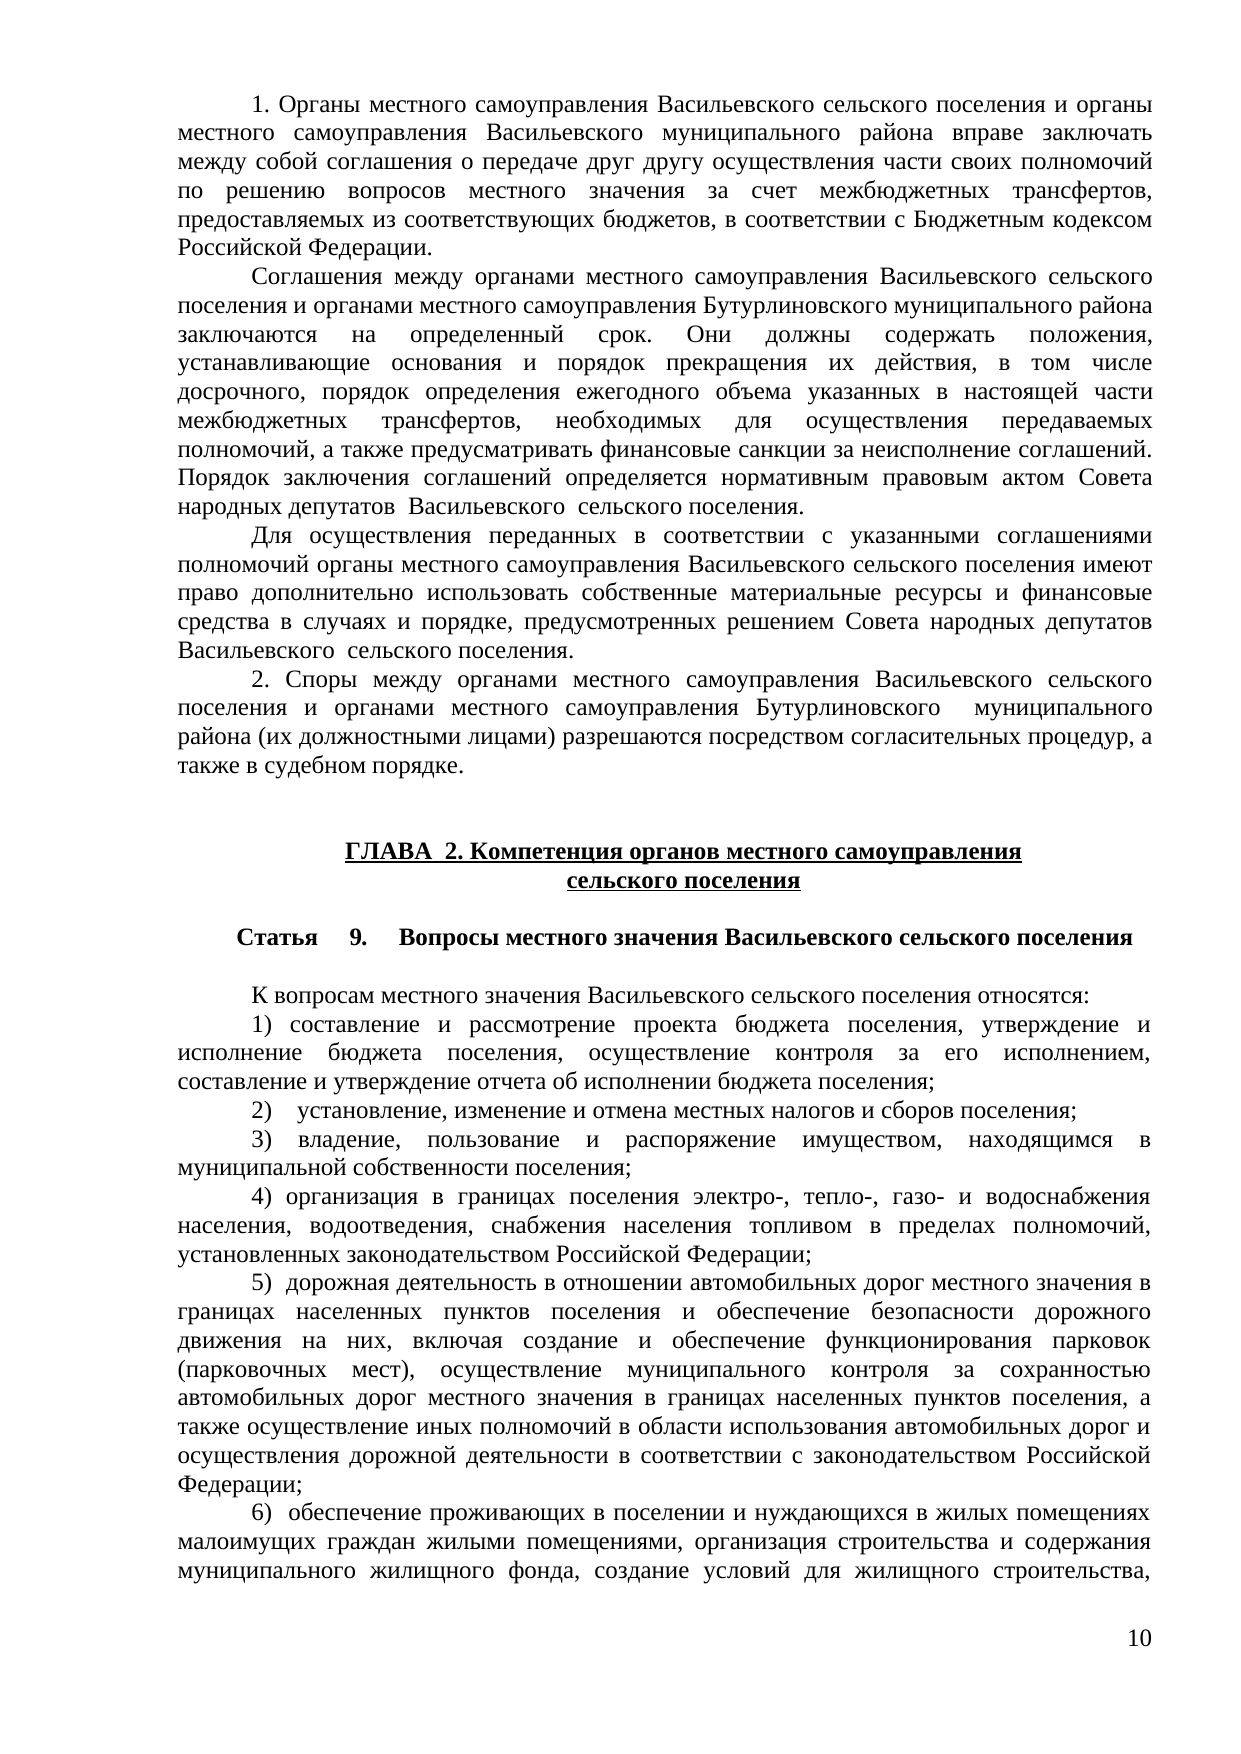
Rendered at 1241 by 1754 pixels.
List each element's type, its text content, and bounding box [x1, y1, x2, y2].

text Статья 9. Вопросы местного значения Васильевского сельского поселения [177, 922, 1152, 951]
text 3) владение, пользование и распоряжение имуществом, находящимся в муниципальной собственности поселения; [177, 1124, 1152, 1181]
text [177, 1497, 1152, 1584]
text 5) дорожная деятельность в отношении автомобильных дорог местного значения в границах населенных пунктов поселения и обеспечение безопасности дорожного движения на них, включая создание и обеспечение функционирования парковок (парковочных мест), осуществление муниципального контроля за сохранностью автомобильных дорог местного значения в границах населенных пунктов поселения, а также осуществление иных полномочий в области использования автомобильных дорог и осуществления дорожной деятельности в соответствии с законодательством Российской Федерации; [177, 1267, 1152, 1497]
text 4) организация в границах поселения электро-, тепло-, газо- и водоснабжения населения, водоотведения, снабжения населения топливом в пределах полномочий, установленных законодательством Российской Федерации; [177, 1181, 1152, 1267]
text сельского поселения [177, 865, 1190, 894]
text Для осуществления переданных в соответствии с указанными соглашениями полномочий органы местного самоуправления Васильевского сельского поселения имеют право дополнительно использовать собственные материальные ресурсы и финансовые средства в случаях и порядке, предусмотренных решением Совета народных депутатов Васильевского сельского поселения. [177, 520, 1153, 664]
text 1) составление и рассмотрение проекта бюджета поселения, утверждение и исполнение бюджета поселения, осуществление контроля за его исполнением, составление и утверждение отчета об исполнении бюджета поселения; [177, 1009, 1152, 1095]
text 1. Органы местного самоуправления Васильевского сельского поселения и органы местного самоуправления Васильевского муниципального района вправе заключать между собой соглашения о передаче друг другу осуществления части своих полномочий по решению вопросов местного значения за счет межбюджетных трансфертов, предоставляемых из соответствующих бюджетов, в соответствии с Бюджетным кодексом Российской Федерации. [177, 89, 1153, 261]
text ГЛАВА 2. Компетенция органов местного самоуправления [177, 836, 1190, 865]
text Соглашения между органами местного самоуправления Васильевского сельского поселения и органами местного самоуправления Бутурлиновского муниципального района заключаются на определенный срок. Они должны содержать положения, устанавливающие основания и порядок прекращения их действия, в том числе досрочного, порядок определения ежегодного объема указанных в настоящей части межбюджетных трансфертов, необходимых для осуществления передаваемых полномочий, а также предусматривать финансовые санкции за неисполнение соглашений. Порядок заключения соглашений определяется нормативным правовым актом Совета народных депутатов Васильевского сельского поселения. [177, 261, 1153, 520]
text К вопросам местного значения Васильевского сельского поселения относятся: [177, 980, 1152, 1009]
text 2) установление, изменение и отмена местных налогов и сборов поселения; [177, 1095, 1152, 1124]
text 2. Споры между органами местного самоуправления Васильевского сельского поселения и органами местного самоуправления Бутурлиновского муниципального района (их должностными лицами) разрешаются посредством согласительных процедур, а также в судебном порядке. [177, 664, 1153, 779]
